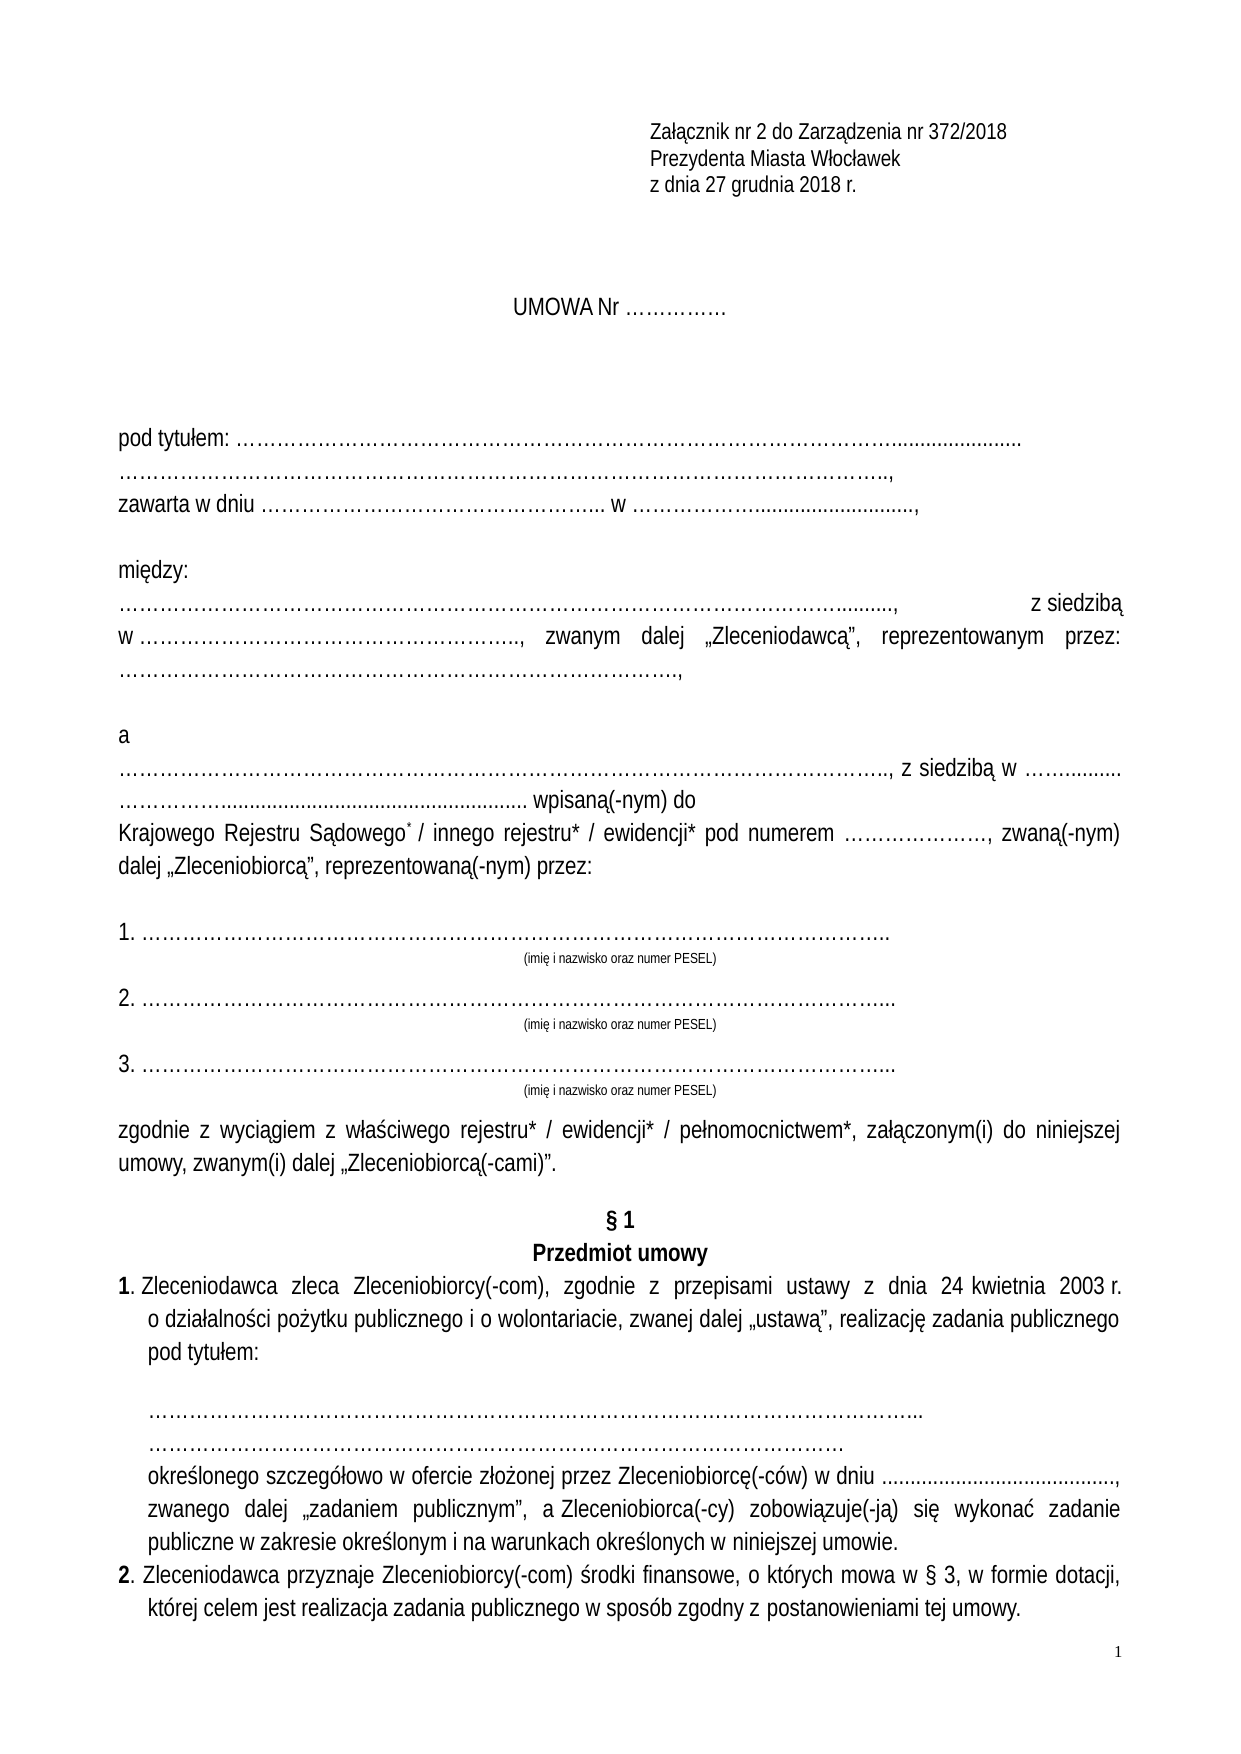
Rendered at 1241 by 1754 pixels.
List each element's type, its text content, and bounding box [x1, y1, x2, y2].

text (imię i nazwisko oraz numer PESEL) [118, 1082, 1122, 1110]
text § 1 [118, 1205, 1122, 1234]
text zawarta w dniu …………………………………………... w ………………............................, [118, 489, 1122, 518]
text 3. ………………………………………………………………………………………………... [118, 1049, 1122, 1077]
text 1. Zleceniodawca zleca Zleceniobiorcy(-com), zgodnie z przepisami ustawy z dnia 24 kwietnia 2003 r. o działalności pożytku publicznego i o wolontariacie, zwanej dalej „ustawą”, realizację zadania publicznego pod tytułem: [118, 1271, 1122, 1366]
text 2. ………………………………………………………………………………………………... [118, 983, 1122, 1012]
text 1. ……………………………………………………………………………………………….. [118, 917, 1122, 946]
text (imię i nazwisko oraz numer PESEL) [118, 950, 1122, 979]
text (imię i nazwisko oraz numer PESEL) [118, 1016, 1122, 1044]
text a [118, 719, 1122, 748]
text ………………………………………………………………………………………………….., [118, 456, 1122, 485]
text ………………………………………………………………………………………………….., z siedzibą w ……..........……………...................................................... wpisaną(-nym) do [118, 752, 1122, 814]
text z dnia 27 grudnia 2018 r. [650, 171, 1122, 197]
text …………………………………………………………………………………………….........., z siedzibą w ……………………………………………….., zwanym dalej „Zleceniodawcą”, reprezentowanym przez: ………………………………………………………………………., [118, 588, 1122, 682]
text określonego szczegółowo w ofercie złożonej przez Zleceniobiorcę(-ców) w dniu ........................................., zwanego dalej „zadaniem publicznym”, a Zleceniobiorca(-cy) zobowiązuje(-ją) się wykonać zadanie publiczne w zakresie określonym i na warunkach określonych w niniejszej umowie. [148, 1461, 1122, 1555]
text pod tytułem: ……………………………………………………………………………………....................... [118, 423, 1122, 452]
text między: [118, 555, 1122, 584]
text zgodnie z wyciągiem z właściwego rejestru* / ewidencji* / pełnomocnictwem*, załączonym(i) do niniejszej umowy, zwanym(i) dalej „Zleceniobiorcą(-cami)”. [118, 1114, 1122, 1176]
text Krajowego Rejestru Sądowego* / innego rejestru* / ewidencji* pod numerem …………………, zwaną(-nym) dalej „Zleceniobiorcą”, reprezentowaną(-nym) przez: [118, 818, 1122, 880]
text Załącznik nr 2 do Zarządzenia nr 372/2018 [650, 118, 1122, 144]
text …………………………………………………………………………………………………...………………………………………………………………………………………… [148, 1395, 1122, 1457]
text 2. Zleceniodawca przyznaje Zleceniobiorcy(-com) środki finansowe, o których mowa w § 3, w formie dotacji, której celem jest realizacja zadania publicznego w sposób zgodny z postanowieniami tej umowy. [118, 1559, 1122, 1621]
text Prezydenta Miasta Włocławek [650, 144, 1122, 171]
text UMOWA Nr …………… [118, 292, 1122, 320]
text Przedmiot umowy [118, 1238, 1122, 1267]
